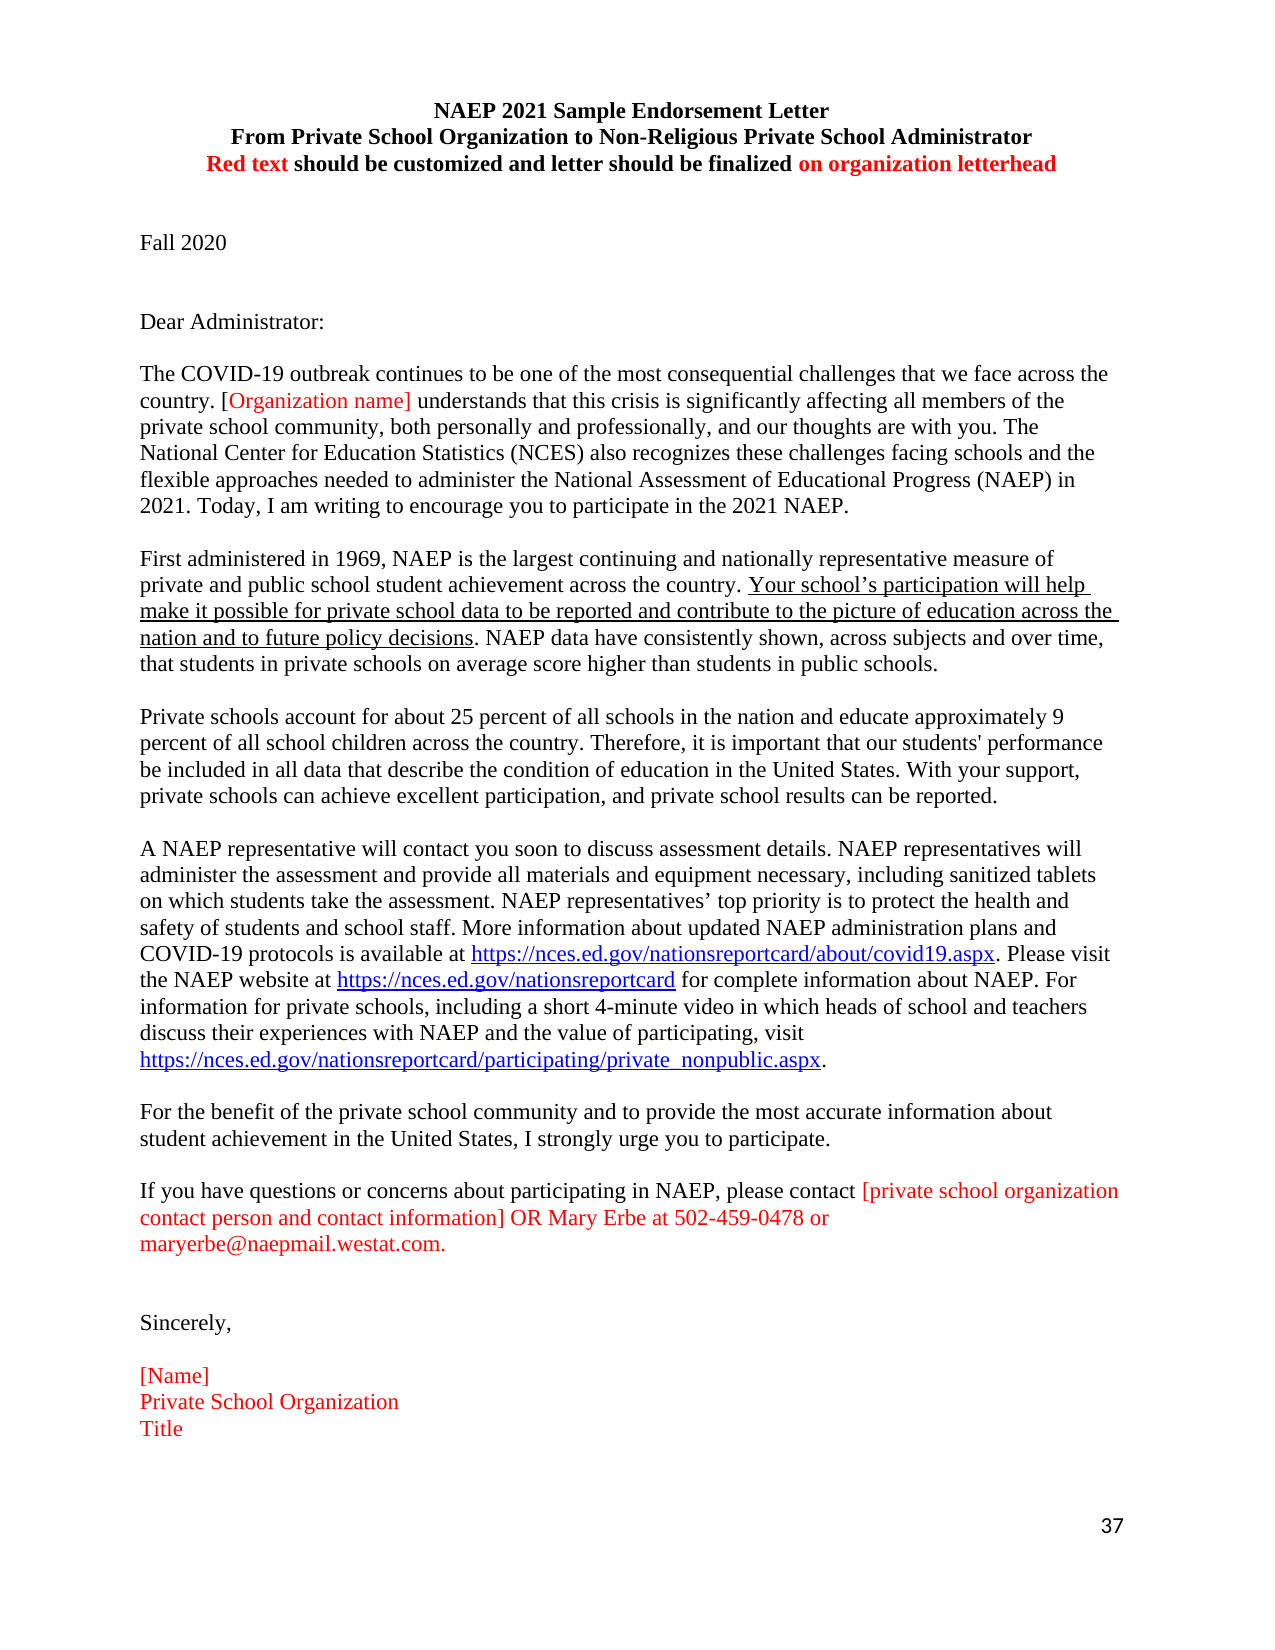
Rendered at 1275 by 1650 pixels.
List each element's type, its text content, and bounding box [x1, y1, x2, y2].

text If you have questions or concerns about participating in NAEP, please contact [private school organization contact person and contact information] OR Mary Erbe at 502-459-0478 or maryerbe@naepmail.westat.com. [139, 1177, 1123, 1256]
text From Private School Organization to Non-Religious Private School Administrator [139, 123, 1123, 149]
text A NAEP representative will contact you soon to discuss assessment details. NAEP representatives will administer the assessment and provide all materials and equipment necessary, including sanitized tablets on which students take the assessment. NAEP representatives’ top priority is to protect the health and safety of students and school staff. More information about updated NAEP administration plans and COVID-19 protocols is available at https://nces.ed.gov/nationsreportcard/about/covid19.aspx. Please visit the NAEP website at https://nces.ed.gov/nationsreportcard for complete information about NAEP. For information for private schools, including a short 4-minute video in which heads of school and teachers discuss their experiences with NAEP and the value of participating, visit https://nces.ed.gov/nationsreportcard/participating/private_nonpublic.aspx. [139, 835, 1123, 1072]
text Dear Administrator: [139, 308, 1123, 334]
text [Name] [139, 1362, 1123, 1388]
text Sincerely, [139, 1309, 1123, 1336]
text Title [139, 1414, 1123, 1441]
text NAEP 2021 Sample Endorsement Letter [139, 97, 1123, 123]
text Red text should be customized and letter should be finalized on organization letterhead [139, 149, 1123, 176]
text The COVID-19 outbreak continues to be one of the most consequential challenges that we face across the country. [Organization name] understands that this crisis is significantly affecting all members of the private school community, both personally and professionally, and our thoughts are with you. The National Center for Education Statistics (NCES) also recognizes these challenges facing schools and the flexible approaches needed to administer the National Assessment of Educational Progress (NAEP) in 2021. Today, I am writing to encourage you to participate in the 2021 NAEP. [139, 360, 1123, 518]
text For the benefit of the private school community and to provide the most accurate information about student achievement in the United States, I strongly urge you to participate. [139, 1098, 1123, 1151]
text Private schools account for about 25 percent of all schools in the nation and educate approximately 9 percent of all school children across the country. Therefore, it is important that our students' performance be included in all data that describe the condition of education in the United States. With your support, private schools can achieve excellent participation, and private school results can be reported. [139, 703, 1123, 808]
text Fall 2020 [139, 229, 1123, 255]
text Private School Organization [139, 1388, 1123, 1414]
text First administered in 1969, NAEP is the largest continuing and nationally representative measure of private and public school student achievement across the country. Your school’s participation will help make it possible for private school data to be reported and contribute to the picture of education across the nation and to future policy decisions. NAEP data have consistently shown, across subjects and over time, that students in private schools on average score higher than students in public schools. [139, 545, 1123, 677]
